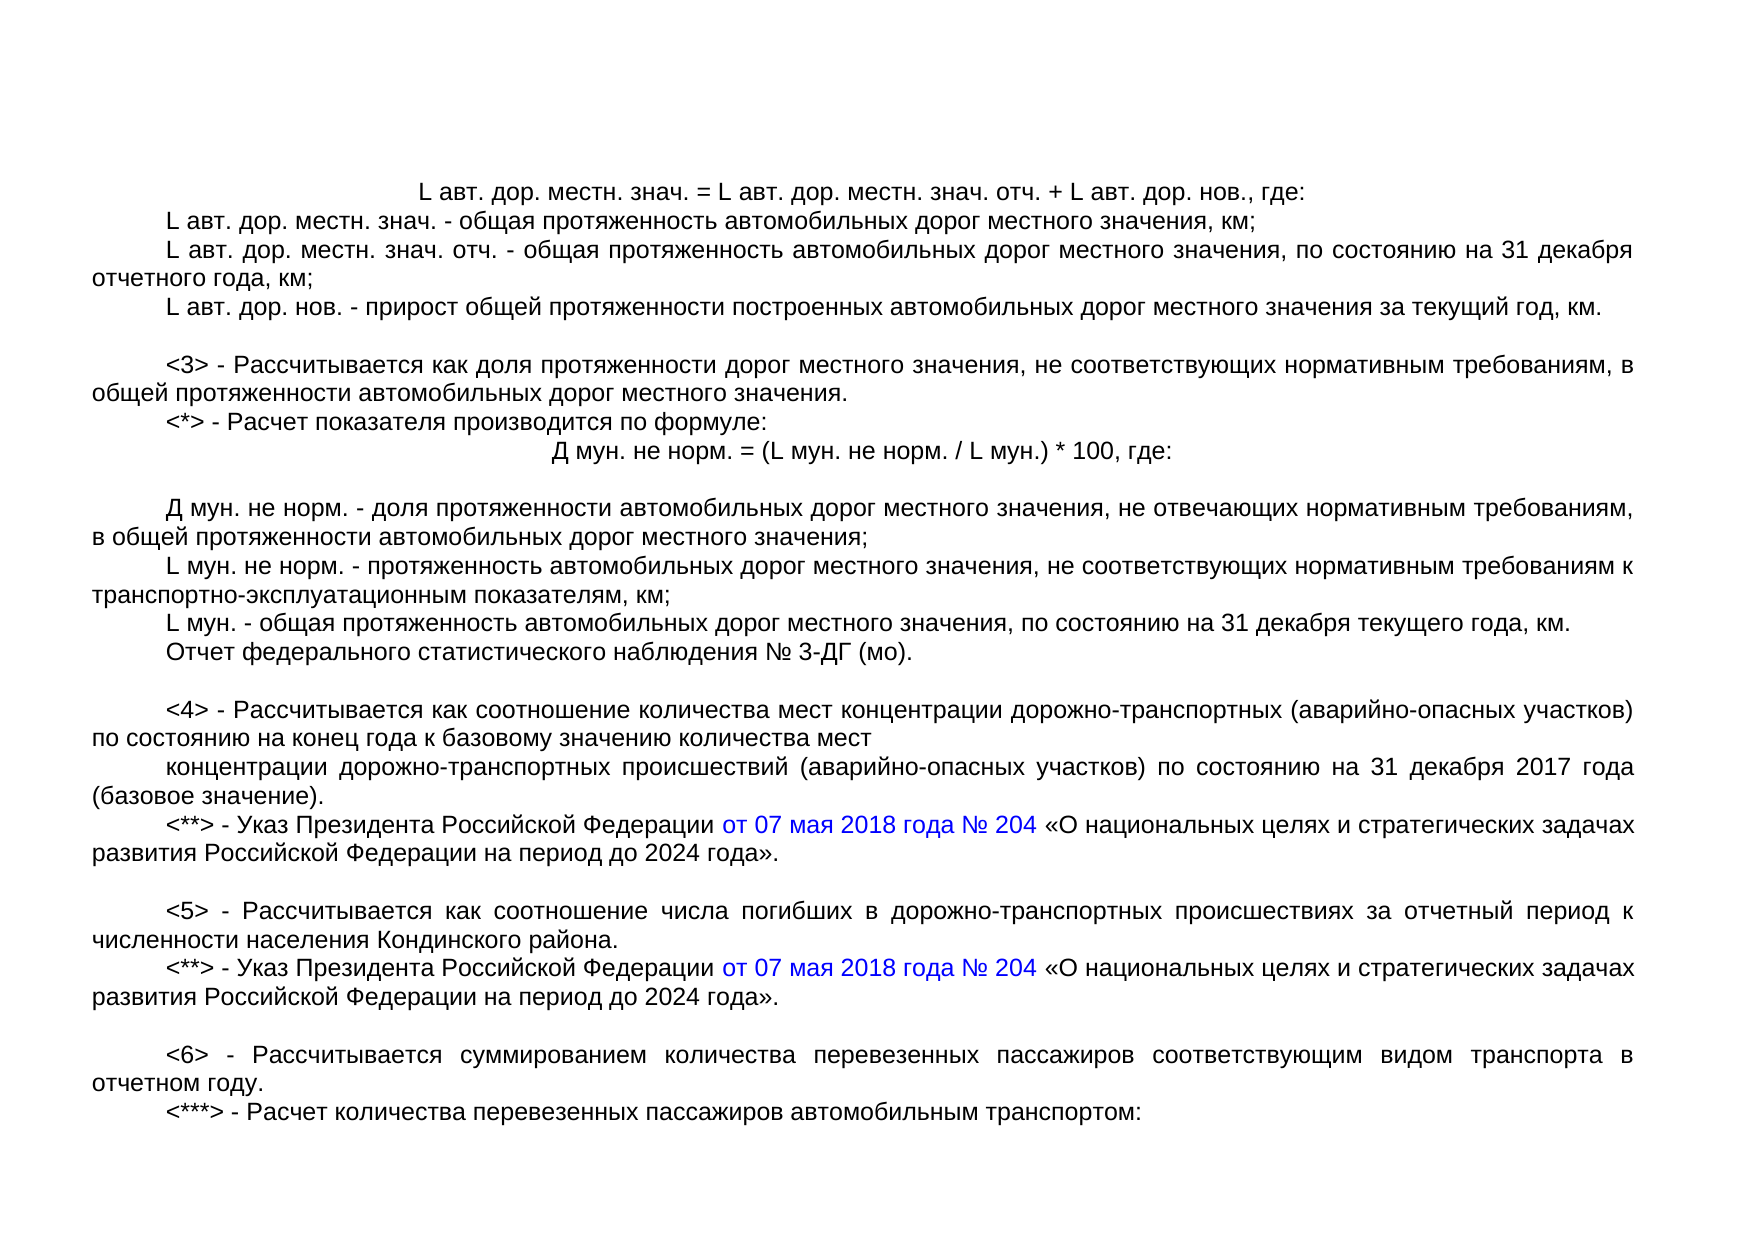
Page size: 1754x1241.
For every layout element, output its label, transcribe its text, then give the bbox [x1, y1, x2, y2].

text L мун. не норм. - протяженность автомобильных дорог местного значения, не соответствующих нормативным требованиям к транспортно-эксплуатационным показателям, км; [92, 551, 1636, 608]
text <5> - Рассчитывается как соотношение числа погибших в дорожно-транспортных происшествиях за отчетный период к численности населения Кондинского района. [92, 896, 1636, 953]
text <**> - Указ Президента Российской Федерации от 07 мая 2018 года № 204 «О национальных целях и стратегических задачах развития Российской Федерации на период до 2024 года». [92, 953, 1636, 1011]
text L авт. дор. нов. - прирост общей протяженности построенных автомобильных дорог местного значения за текущий год, км. [92, 292, 1636, 321]
text Отчет федерального статистического наблюдения № 3-ДГ (мо). [92, 637, 1636, 666]
text концентрации дорожно-транспортных происшествий (аварийно-опасных участков) по состоянию на 31 декабря 2017 года (базовое значение). [92, 752, 1636, 810]
text L авт. дор. местн. знач. - общая протяженность автомобильных дорог местного значения, км; [92, 206, 1636, 235]
text <***> - Расчет количества перевезенных пассажиров автомобильным транспортом: [92, 1097, 1636, 1126]
text Д мун. не норм. = (L мун. не норм. / L мун.) * 100, где: [88, 436, 1636, 465]
text L авт. дор. местн. знач. отч. - общая протяженность автомобильных дорог местного значения, по состоянию на 31 декабря отчетного года, км; [92, 235, 1636, 292]
text Д мун. не норм. - доля протяженности автомобильных дорог местного значения, не отвечающих нормативным требованиям, в общей протяженности автомобильных дорог местного значения; [92, 493, 1636, 551]
text <*> - Расчет показателя производится по формуле: [92, 407, 1636, 436]
text <**> - Указ Президента Российской Федерации от 07 мая 2018 года № 204 «О национальных целях и стратегических задачах развития Российской Федерации на период до 2024 года». [92, 810, 1636, 867]
text <3> - Рассчитывается как доля протяженности дорог местного значения, не соответствующих нормативным требованиям, в общей протяженности автомобильных дорог местного значения. [92, 350, 1636, 407]
text L авт. дор. местн. знач. = L авт. дор. местн. знач. отч. + L авт. дор. нов., где: [88, 177, 1636, 206]
text <6> - Рассчитывается суммированием количества перевезенных пассажиров соответствующим видом транспорта в отчетном году. [92, 1040, 1636, 1097]
text <4> - Рассчитывается как соотношение количества мест концентрации дорожно-транспортных (аварийно-опасных участков) по состоянию на конец года к базовому значению количества мест [92, 695, 1636, 752]
text L мун. - общая протяженность автомобильных дорог местного значения, по состоянию на 31 декабря текущего года, км. [92, 608, 1636, 637]
